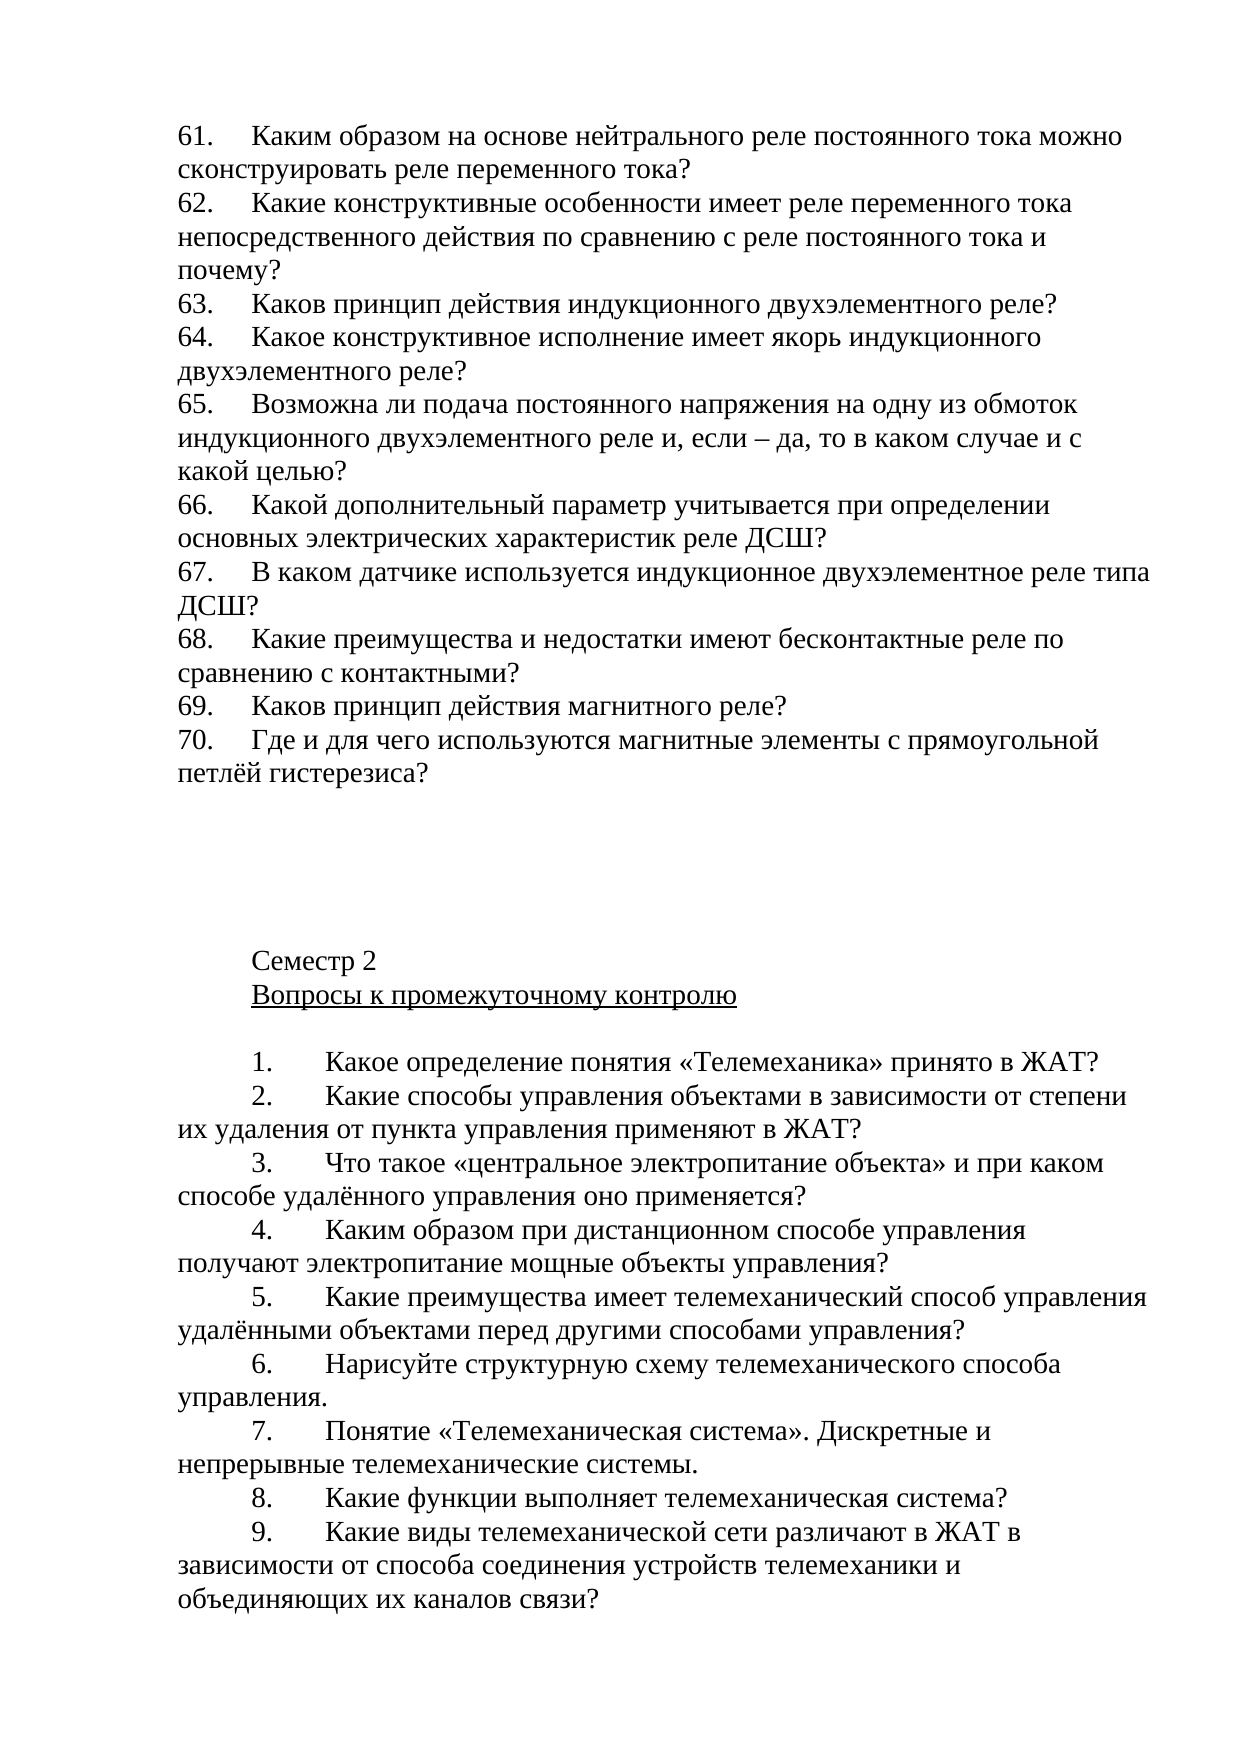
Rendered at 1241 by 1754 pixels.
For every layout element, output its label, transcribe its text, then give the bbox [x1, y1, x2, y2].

text 2. Какие способы управления объектами в зависимости от степени их удаления от пункта управления применяют в ЖАТ? [177, 1078, 1152, 1145]
text 3. Что такое «центральное электропитание объекта» и при каком способе удалённого управления оно применяется? [177, 1145, 1152, 1212]
text 9. Какие виды телемеханической сети различают в ЖАТ в зависимости от способа соединения устройств телемеханики и объединяющих их каналов связи? [177, 1514, 1152, 1614]
list Каков принцип действия магнитного реле? [177, 688, 1152, 722]
text 1. Какое определение понятия «Телемеханика» принято в ЖАТ? [177, 1044, 1152, 1078]
list Какое конструктивное исполнение имеет якорь индукционного двухэлементного реле? [177, 319, 1152, 386]
list Где и для чего используются магнитные элементы с прямоугольной петлёй гистерезиса? [177, 722, 1152, 789]
text 5. Какие преимущества имеет телемеханический способ управления удалёнными объектами перед другими способами управления? [177, 1279, 1152, 1346]
list Какой дополнительный параметр учитывается при определении основных электрических характеристик реле ДСШ? [177, 487, 1152, 554]
text Вопросы к промежуточному контролю [177, 977, 1152, 1011]
text 7. Понятие «Телемеханическая система». Дискретные и непрерывные телемеханические системы. [177, 1413, 1152, 1480]
list Каким образом на основе нейтрального реле постоянного тока можно сконструировать реле переменного тока? [177, 118, 1152, 185]
text 6. Нарисуйте структурную схему телемеханического способа управления. [177, 1346, 1152, 1413]
text 4. Каким образом при дистанционном способе управления получают электропитание мощные объекты управления? [177, 1212, 1152, 1279]
list Возможна ли подача постоянного напряжения на одну из обмоток индукционного двухэлементного реле и, если – да, то в каком случае и с какой целью? [177, 386, 1152, 487]
text Семестр 2 [177, 943, 1152, 977]
list Какие преимущества и недостатки имеют бесконтактные реле по сравнению с контактными? [177, 621, 1152, 688]
list Каков принцип действия индукционного двухэлементного реле? [177, 286, 1152, 319]
list Какие конструктивные особенности имеет реле переменного тока непосредственного действия по сравнению с реле постоянного тока и почему? [177, 185, 1152, 286]
list В каком датчике используется индукционное двухэлементное реле типа ДСШ? [177, 554, 1152, 621]
text 8. Какие функции выполняет телемеханическая система? [177, 1480, 1152, 1514]
